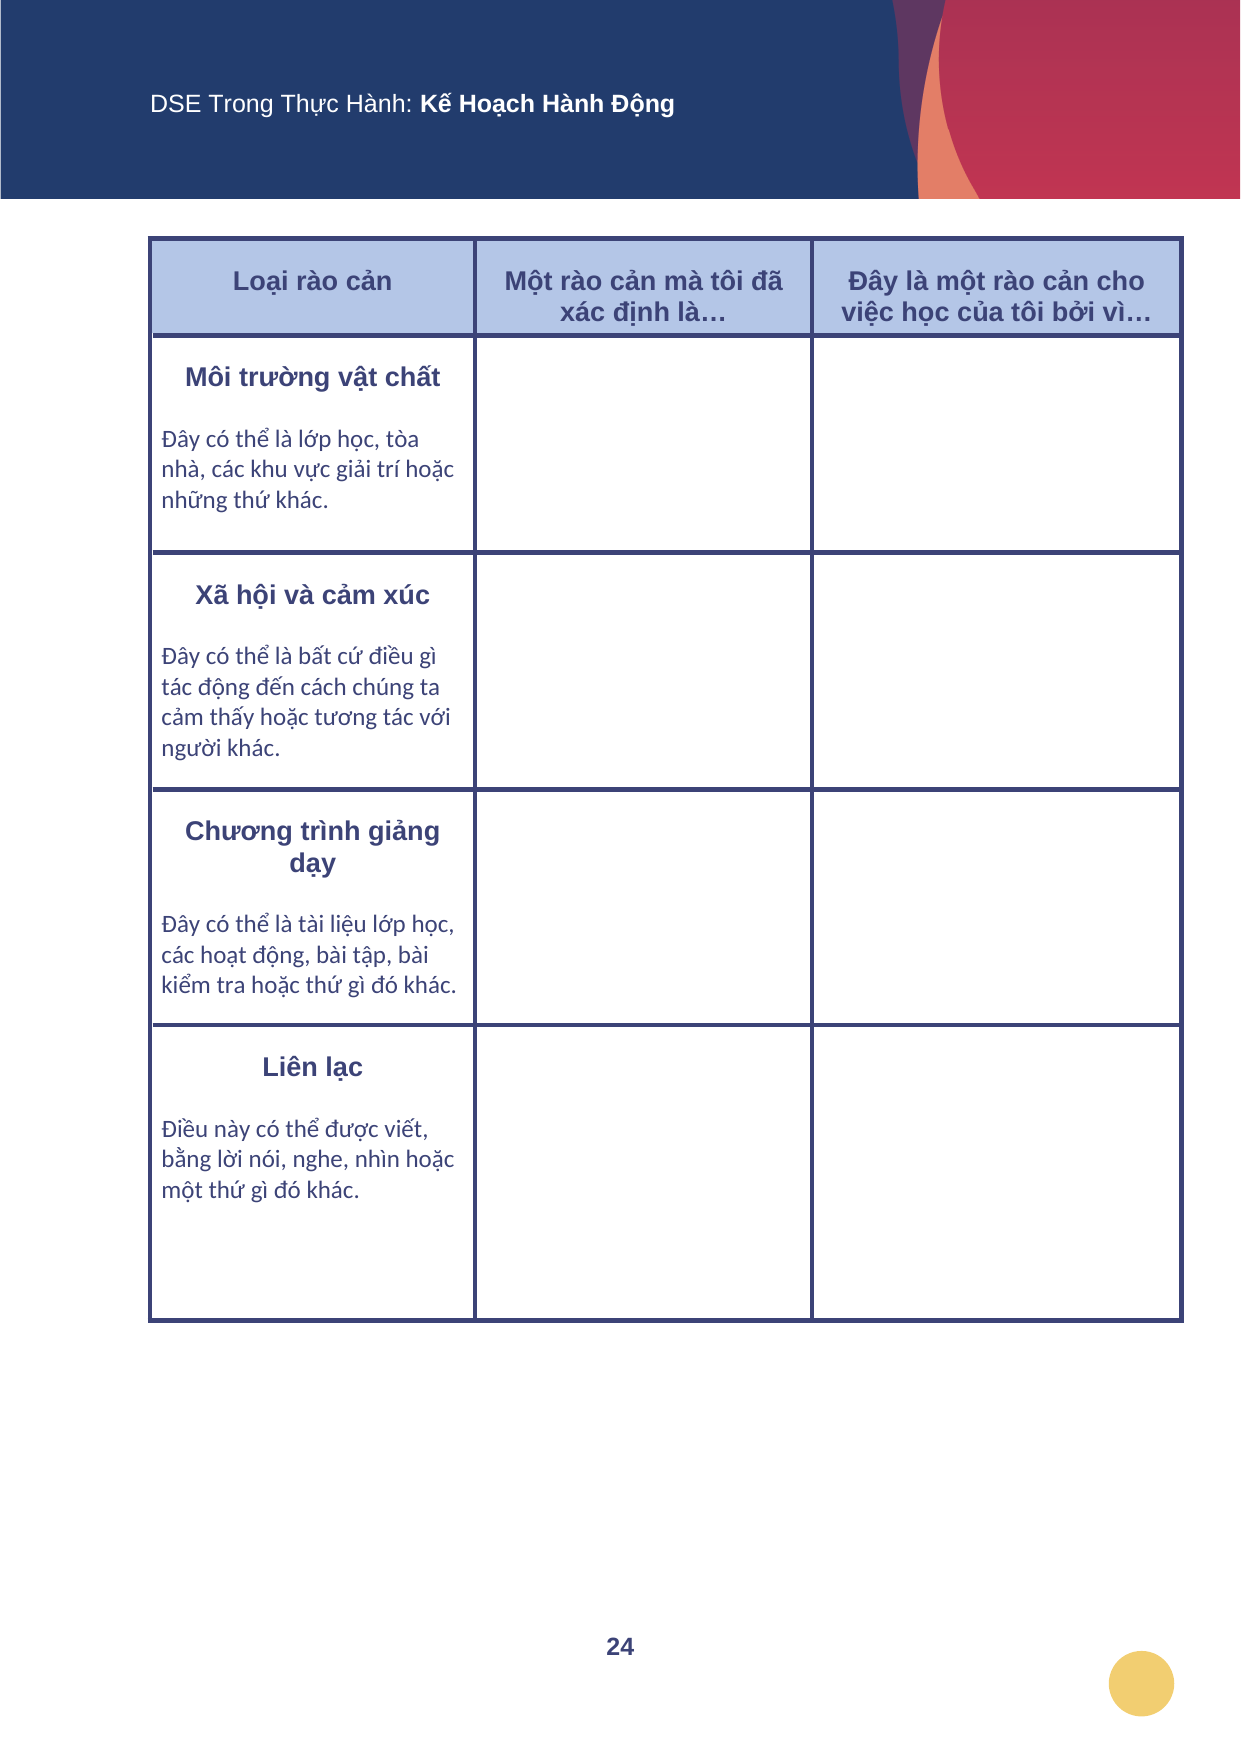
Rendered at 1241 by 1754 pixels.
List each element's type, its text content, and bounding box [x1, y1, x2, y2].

table_cell Chương trình giảng dạy Đây có thể là tài liệu lớp học, các hoạt động, bài tập, bài kiểm tra hoặc thứ gì đó khác. [152, 788, 473, 1023]
table_cell Liên lạc Điều này có thể được viết, bằng lời nói, nghe, nhìn hoặc một thứ gì đó khác. [152, 1024, 473, 1318]
table_cell [814, 555, 1179, 787]
table_cell [477, 792, 810, 1023]
table_header Loại rào cản [152, 241, 473, 333]
picture [0, 0, 1241, 199]
table_cell [814, 1027, 1179, 1318]
table_header Đây là một rào cản cho việc học của tôi bởi vì… [814, 241, 1179, 333]
table_cell Môi trường vật chất Đây có thể là lớp học, tòa nhà, các khu vực giải trí hoặc những thứ khác. [152, 334, 473, 550]
table_header Một rào cản mà tôi đã xác định là… [477, 241, 810, 333]
table_cell [477, 555, 810, 787]
table_cell Xã hội và cảm xúc Đây có thể là bất cứ điều gì tác động đến cách chúng ta cảm thấy hoặc tương tác với người khác. [152, 551, 473, 787]
table_cell [814, 338, 1179, 550]
table_cell [814, 792, 1179, 1023]
table_cell [477, 338, 810, 550]
table_cell [477, 1027, 810, 1318]
